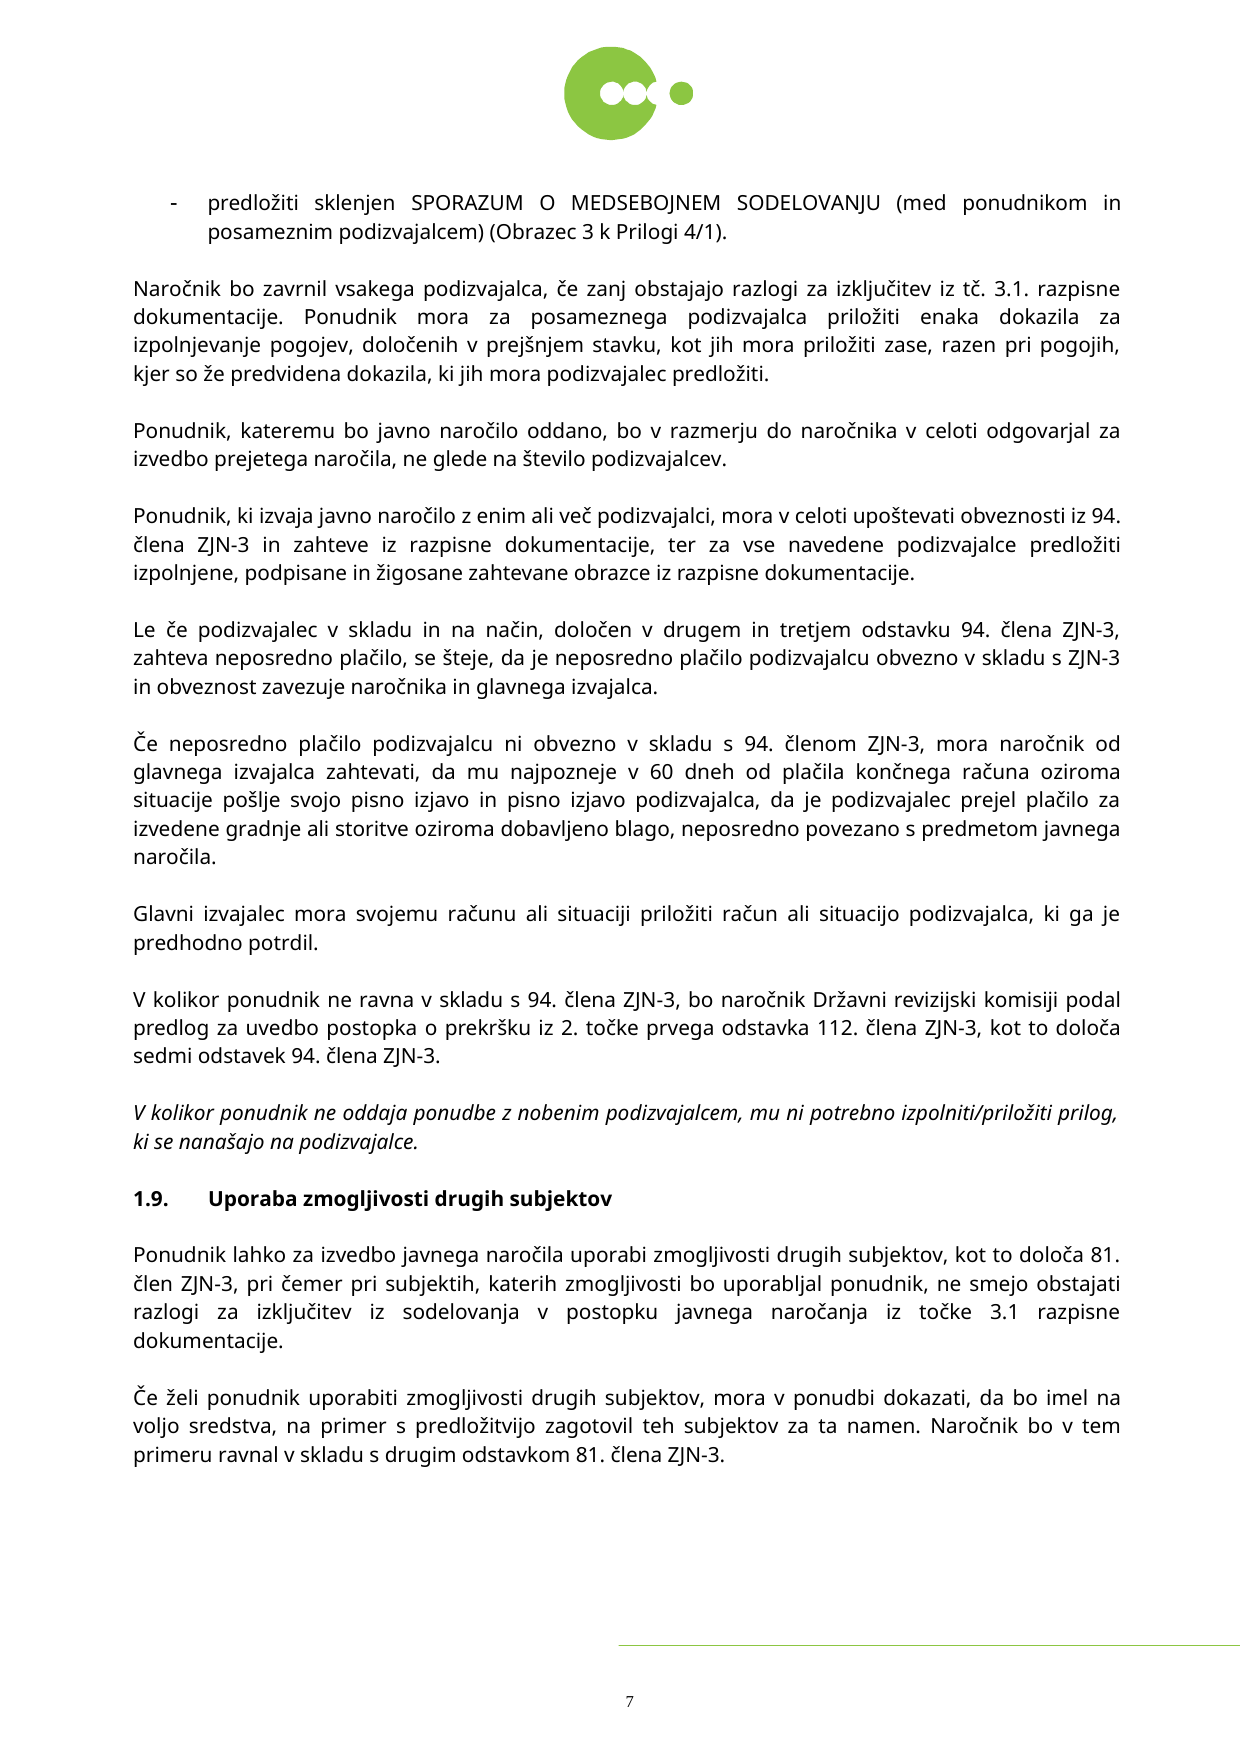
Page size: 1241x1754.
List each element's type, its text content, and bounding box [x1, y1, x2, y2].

text Ponudnik, kateremu bo javno naročilo oddano, bo v razmerju do naročnika v celoti odgovarjal za izvedbo prejetega naročila, ne glede na število podizvajalcev. [133, 416, 1122, 473]
list predložiti sklenjen SPORAZUM O MEDSEBOJNEM SODELOVANJU (med ponudnikom in posameznim podizvajalcem) (Obrazec 3 k Prilogi 4/1). [170, 188, 1122, 245]
text Naročnik bo zavrnil vsakega podizvajalca, če zanj obstajajo razlogi za izključitev iz tč. 3.1. razpisne dokumentacije. Ponudnik mora za posameznega podizvajalca priložiti enaka dokazila za izpolnjevanje pogojev, določenih v prejšnjem stavku, kot jih mora priložiti zase, razen pri pogojih, kjer so že predvidena dokazila, ki jih mora podizvajalec predložiti. [133, 274, 1122, 387]
text Glavni izvajalec mora svojemu računu ali situaciji priložiti račun ali situacijo podizvajalca, ki ga je predhodno potrdil. [133, 899, 1122, 956]
text Le če podizvajalec v skladu in na način, določen v drugem in tretjem odstavku 94. člena ZJN-3, zahteva neposredno plačilo, se šteje, da je neposredno plačilo podizvajalcu obvezno v skladu s ZJN-3 in obveznost zavezuje naročnika in glavnega izvajalca. [133, 615, 1122, 700]
list Uporaba zmogljivosti drugih subjektov [133, 1184, 1122, 1212]
text V kolikor ponudnik ne oddaja ponudbe z nobenim podizvajalcem, mu ni potrebno izpolniti/priložiti prilog, ki se nanašajo na podizvajalce. [133, 1098, 1122, 1155]
text Če neposredno plačilo podizvajalcu ni obvezno v skladu s 94. členom ZJN-3, mora naročnik od glavnega izvajalca zahtevati, da mu najpozneje v 60 dneh od plačila končnega računa oziroma situacije pošlje svojo pisno izjavo in pisno izjavo podizvajalca, da je podizvajalec prejel plačilo za izvedene gradnje ali storitve oziroma dobavljeno blago, neposredno povezano s predmetom javnega naročila. [133, 729, 1122, 871]
list V kolikor ponudnik ne ravna v skladu s 94. člena ZJN-3, bo naročnik Državni revizijski komisiji podal predlog za uvedbo postopka o prekršku iz 2. točke prvega odstavka 112. člena ZJN-3, kot to določa sedmi odstavek 94. člena ZJN-3. [133, 985, 1122, 1070]
list Ponudnik, ki izvaja javno naročilo z enim ali več podizvajalci, mora v celoti upoštevati obveznosti iz 94. člena ZJN-3 in zahteve iz razpisne dokumentacije, ter za vse navedene podizvajalce predložiti izpolnjene, podpisane in žigosane zahtevane obrazce iz razpisne dokumentacije. [133, 501, 1122, 587]
text Ponudnik lahko za izvedbo javnega naročila uporabi zmogljivosti drugih subjektov, kot to določa 81. člen ZJN-3, pri čemer pri subjektih, katerih zmogljivosti bo uporabljal ponudnik, ne smejo obstajati razlogi za izključitev iz sodelovanja v postopku javnega naročanja iz točke 3.1 razpisne dokumentacije. [133, 1241, 1122, 1354]
text Če želi ponudnik uporabiti zmogljivosti drugih subjektov, mora v ponudbi dokazati, da bo imel na voljo sredstva, na primer s predložitvijo zagotovil teh subjektov za ta namen. Naročnik bo v tem primeru ravnal v skladu s drugim odstavkom 81. člena ZJN-3. [133, 1383, 1122, 1468]
